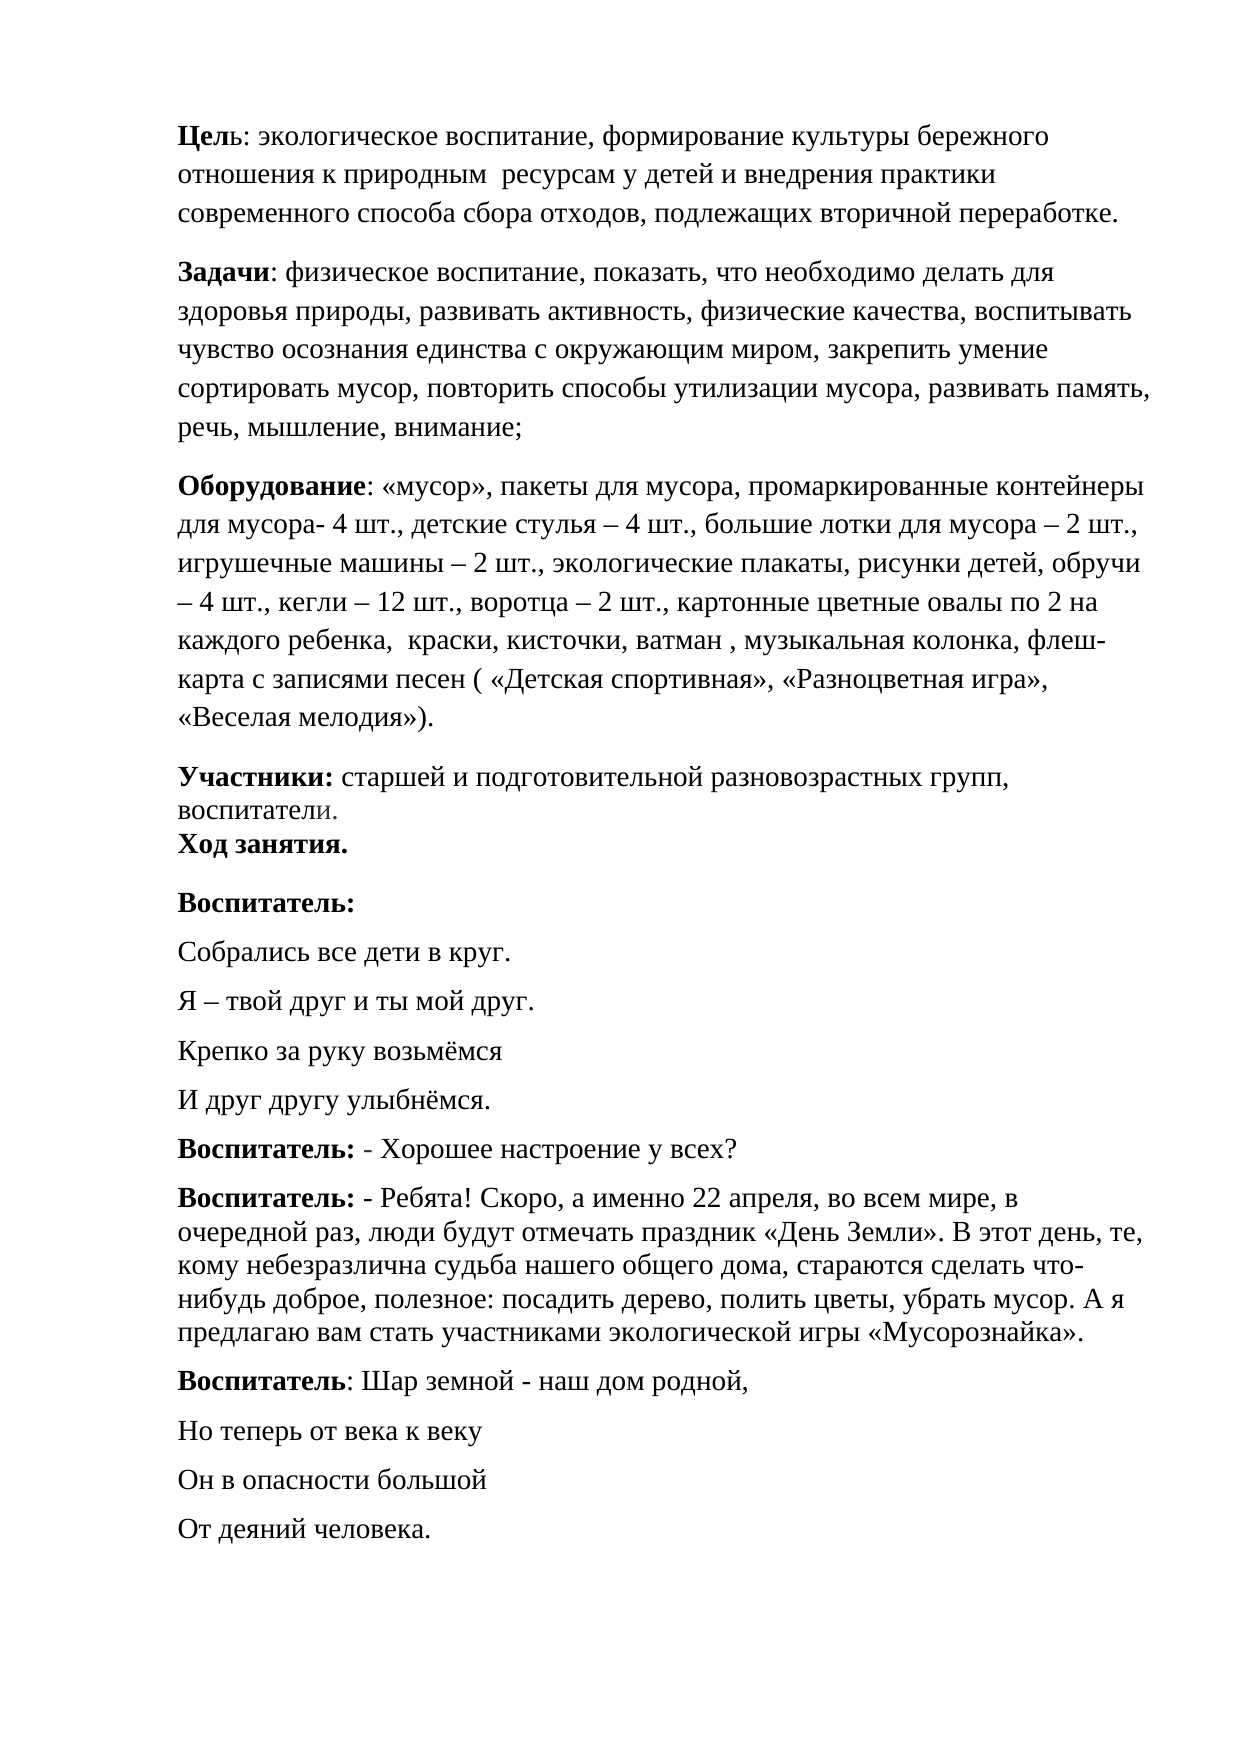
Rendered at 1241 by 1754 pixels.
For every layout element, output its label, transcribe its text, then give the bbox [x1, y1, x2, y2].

text Ход занятия. [177, 826, 1152, 859]
text Воспитатель: - Ребята! Скоро, а именно 22 апреля, во всем мире, в очередной раз, люди будут отмечать праздник «День Земли». В этот день, те, кому небезразлична судьба нашего общего дома, стараются сделать что-нибудь доброе, полезное: посадить дерево, полить цветы, убрать мусор. А я предлагаю вам стать участниками экологической игры «Мусорознайка». [177, 1180, 1152, 1348]
text От деяний человека. [177, 1511, 1152, 1544]
text И друг другу улыбнёмся. [177, 1082, 1152, 1115]
text Воспитатель: - Хорошее настроение у всех? [177, 1131, 1152, 1164]
text Я – твой друг и ты мой друг. [177, 983, 1152, 1017]
text Крепко за руку возьмёмся [177, 1033, 1152, 1066]
text Оборудование: «мусор», пакеты для мусора, промаркированные контейнеры для мусора- 4 шт., детские стулья – 4 шт., большие лотки для мусора – 2 шт., игрушечные машины – 2 шт., экологические плакаты, рисунки детей, обручи – 4 шт., кегли – 12 шт., воротца – 2 шт., картонные цветные овалы по 2 на каждого ребенка, краски, кисточки, ватман , музыкальная колонка, флеш-карта с записями песен ( «Детская спортивная», «Разноцветная игра», «Веселая мелодия»). [177, 468, 1152, 733]
text Но теперь от века к веку [177, 1413, 1152, 1446]
text Собрались все дети в круг. [177, 934, 1152, 968]
text Участники: старшей и подготовительной разновозрастных групп, воспитатели. [338, 759, 1152, 826]
text Он в опасности большой [177, 1462, 1152, 1495]
text Цель: экологическое воспитание, формирование культуры бережного отношения к природным ресурсам у детей и внедрения практики современного способа сбора отходов, подлежащих вторичной переработке. [177, 118, 1152, 229]
text Задачи: физическое воспитание, показать, что необходимо делать для здоровья природы, развивать активность, физические качества, воспитывать чувство осознания единства с окружающим миром, закрепить умение сортировать мусор, повторить способы утилизации мусора, развивать память, речь, мышление, внимание; [177, 254, 1152, 442]
text Воспитатель: Шар земной - наш дом родной, [177, 1363, 1152, 1397]
text Воспитатель: [177, 885, 1152, 919]
